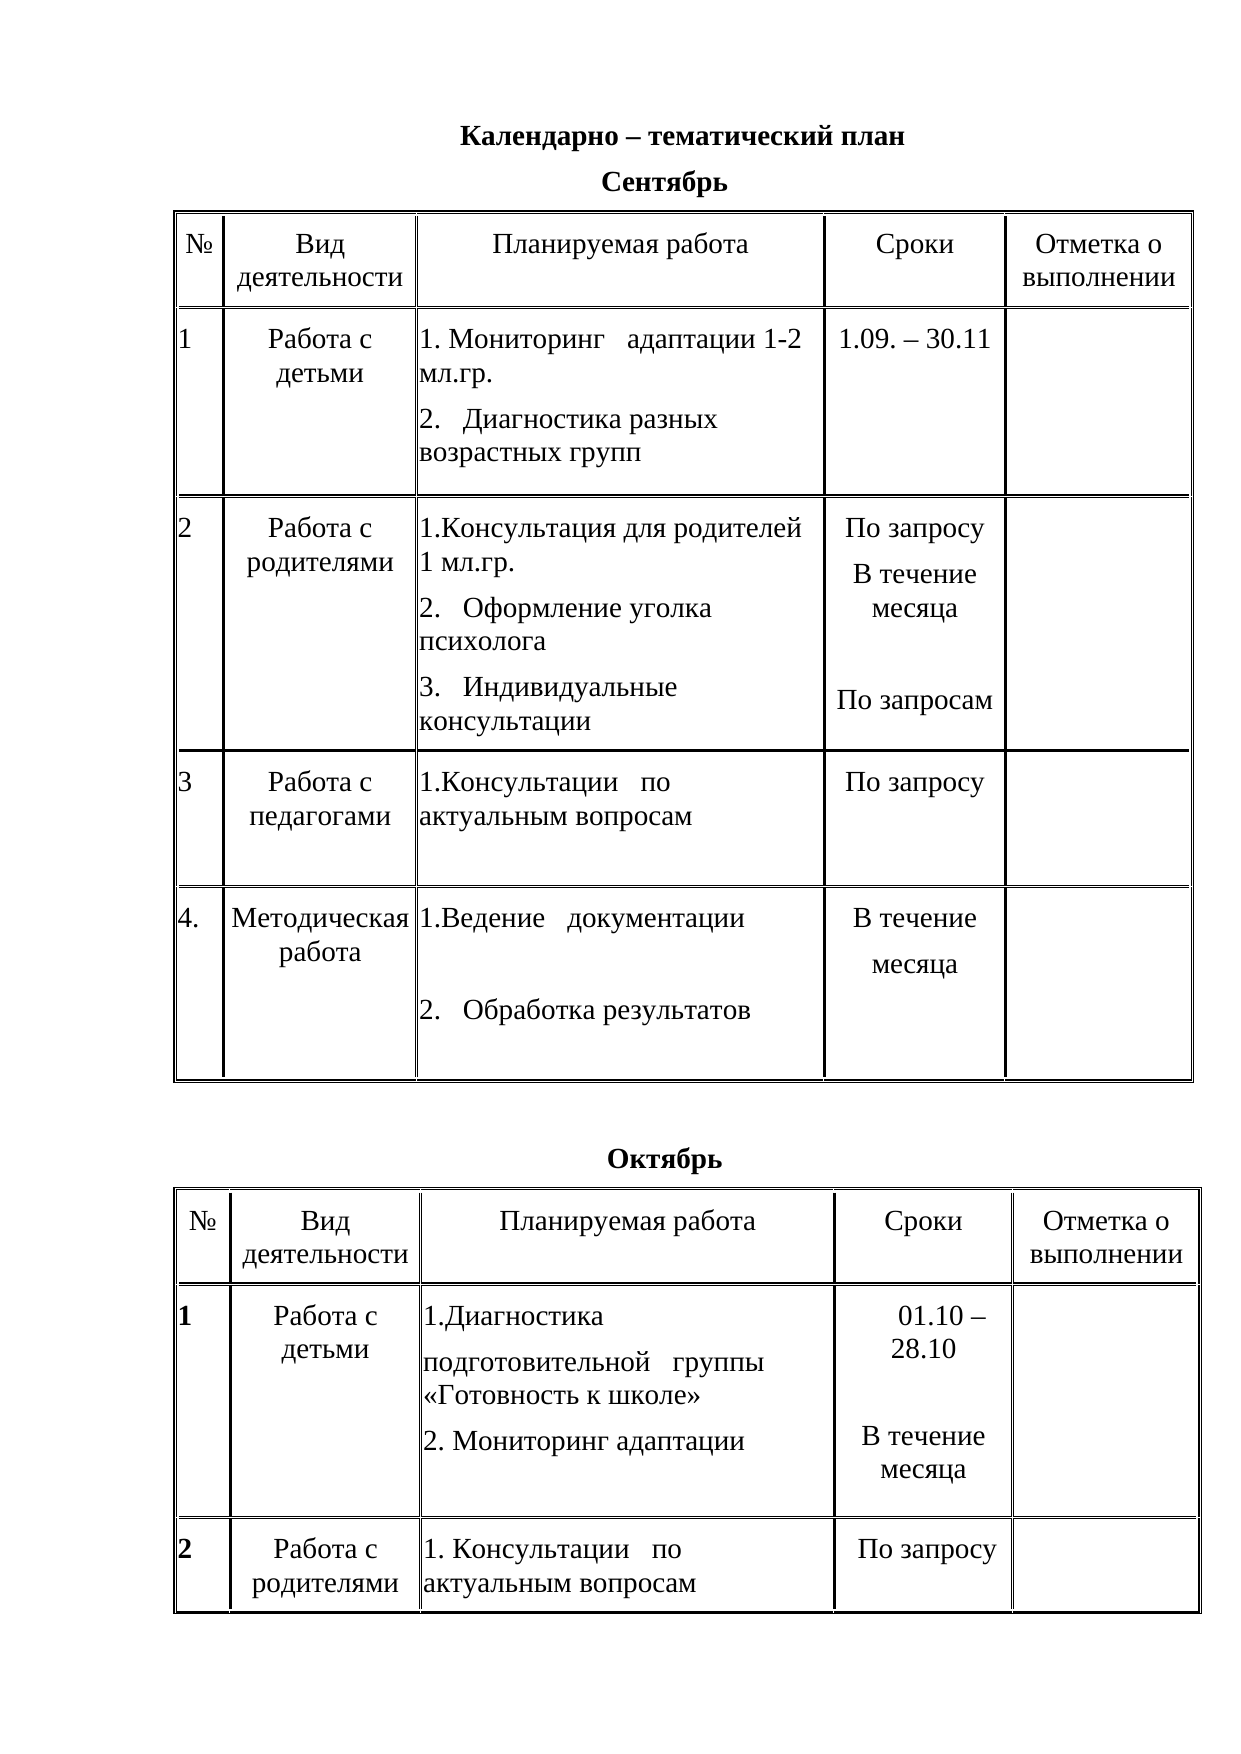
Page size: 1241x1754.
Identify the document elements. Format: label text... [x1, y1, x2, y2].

table_cell [1005, 306, 1192, 494]
table_cell 1.Диагностика подготовительной группы «Готовность к школе» 2. Мониторинг адаптации [422, 1286, 833, 1516]
table_cell 1. Консультации по актуальным вопросам [421, 1519, 834, 1611]
table_cell 01.10 – 28.10 В течение месяца [836, 1286, 1011, 1516]
table_cell 1. Мониторинг адаптации 1-2 мл.гр. 2. Диагностика разных возрастных групп [418, 309, 823, 494]
table_cell Методическая работа [223, 888, 417, 1079]
text Календарно – тематический план [177, 118, 1152, 152]
table_cell Работа с педагогами [225, 752, 415, 885]
table_cell [1007, 749, 1191, 885]
table_cell [1007, 494, 1191, 749]
table_cell 2 [177, 494, 222, 749]
table_cell 3 [177, 749, 222, 885]
text Сентябрь [177, 164, 1152, 198]
table_cell 1.Консультация для родителей 1 мл.гр. 2. Оформление уголка психолога 3. Индивидуальные консультации [418, 498, 823, 749]
table_cell По запросу В течение месяца По запросам [826, 498, 1004, 749]
table_cell 2 [175, 1516, 230, 1611]
table_header Вид деятельности [223, 214, 417, 306]
table_cell По запросу [834, 1519, 1013, 1611]
table_cell Работа с детьми [225, 309, 415, 494]
table_cell 1.Ведение документации 2. Обработка результатов [417, 888, 824, 1079]
table_header № [177, 214, 223, 306]
table_header № [175, 1188, 230, 1282]
table_header Сроки [834, 1190, 1013, 1282]
table_cell 1 [177, 1282, 229, 1516]
table_cell 1.09. – 30.11 [826, 309, 1004, 494]
table_cell 1.Консультации по актуальным вопросам [418, 752, 823, 885]
table_cell 1 [175, 306, 223, 494]
table_cell 4. [175, 885, 223, 1079]
table_header Планируемая работа [417, 212, 824, 306]
text Октябрь [177, 1141, 1152, 1174]
table_header Сроки [824, 212, 1005, 306]
table_header Отметка о выполнении [1013, 1190, 1198, 1282]
table_cell По запросу [826, 752, 1004, 885]
table_cell В течение месяца [824, 888, 1005, 1079]
table_cell Работа с родителями [225, 498, 415, 749]
table_cell [1013, 1516, 1200, 1611]
table_cell [1005, 885, 1192, 1079]
table_cell Работа с детьми [232, 1286, 419, 1516]
table_header Планируемая работа [421, 1188, 834, 1282]
table_cell Работа с родителями [230, 1519, 421, 1611]
table_cell [1014, 1282, 1199, 1516]
table_header Вид деятельности [230, 1190, 421, 1282]
table_header Отметка о выполнении [1005, 214, 1191, 306]
